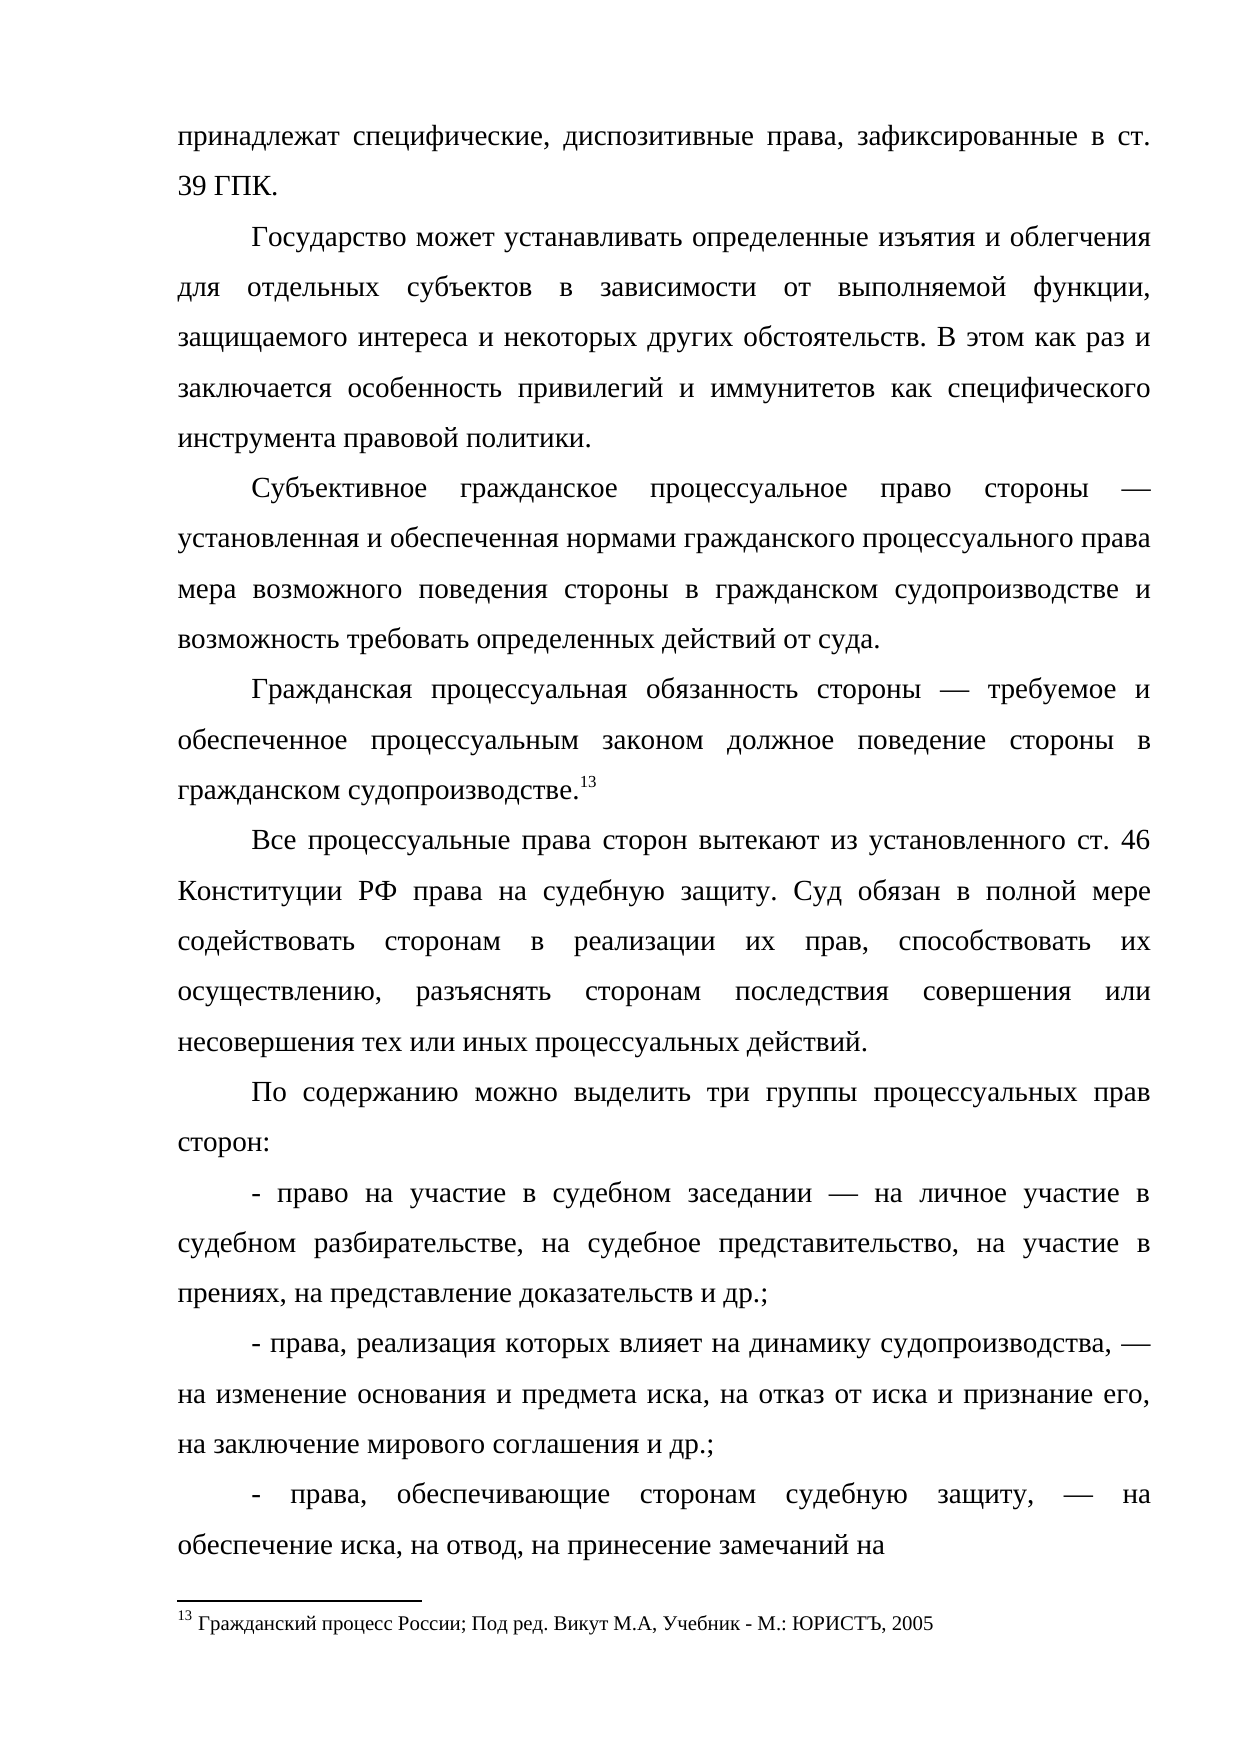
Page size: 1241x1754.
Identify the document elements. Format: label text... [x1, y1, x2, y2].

text Все процессуальные права сторон вытекают из установленного ст. 46 Конституции РФ права на судебную защиту. Суд обязан в полной мере содействовать сторонам в реализации их прав, способствовать их осуществлению, разъяснять сторонам последствия совершения или несовершения тех или иных процессуальных действий. [177, 822, 1152, 1057]
text Субъективное гражданское процессуальное право стороны — установленная и обеспеченная нормами гражданского процессуального права мера возможного поведения стороны в гражданском судопроизводстве и возможность требовать определенных действий от суда. [177, 470, 1152, 655]
text - права, реализация которых влияет на динамику судопроизводства, — на изменение основания и предмета иска, на отказ от иска и признание его, на заключение мирового соглашения и др.; [177, 1326, 1152, 1460]
text - права, обеспечивающие сторонам судебную защиту, — на обеспечение иска, на отвод, на принесение замечаний на [177, 1477, 1152, 1560]
text Государство может устанавливать определенные изъятия и облегчения для отдельных субъектов в зависимости от выполняемой функции, защищаемого интереса и некоторых других обстоятельств. В этом как раз и заключается особенность привилегий и иммунитетов как специфического инструмента правовой политики. [177, 219, 1152, 453]
text - право на участие в судебном заседании — на личное участие в судебном разбирательстве, на судебное представительство, на участие в прениях, на представление доказательств и др.; [177, 1175, 1152, 1309]
text Гражданская процессуальная обязанность стороны — требуемое и обеспеченное процессуальным законом должное поведение стороны в гражданском судопроизводстве. [177, 672, 1152, 806]
text По содержанию можно выделить три группы процессуальных прав сторон: [177, 1074, 1152, 1158]
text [177, 118, 1152, 202]
